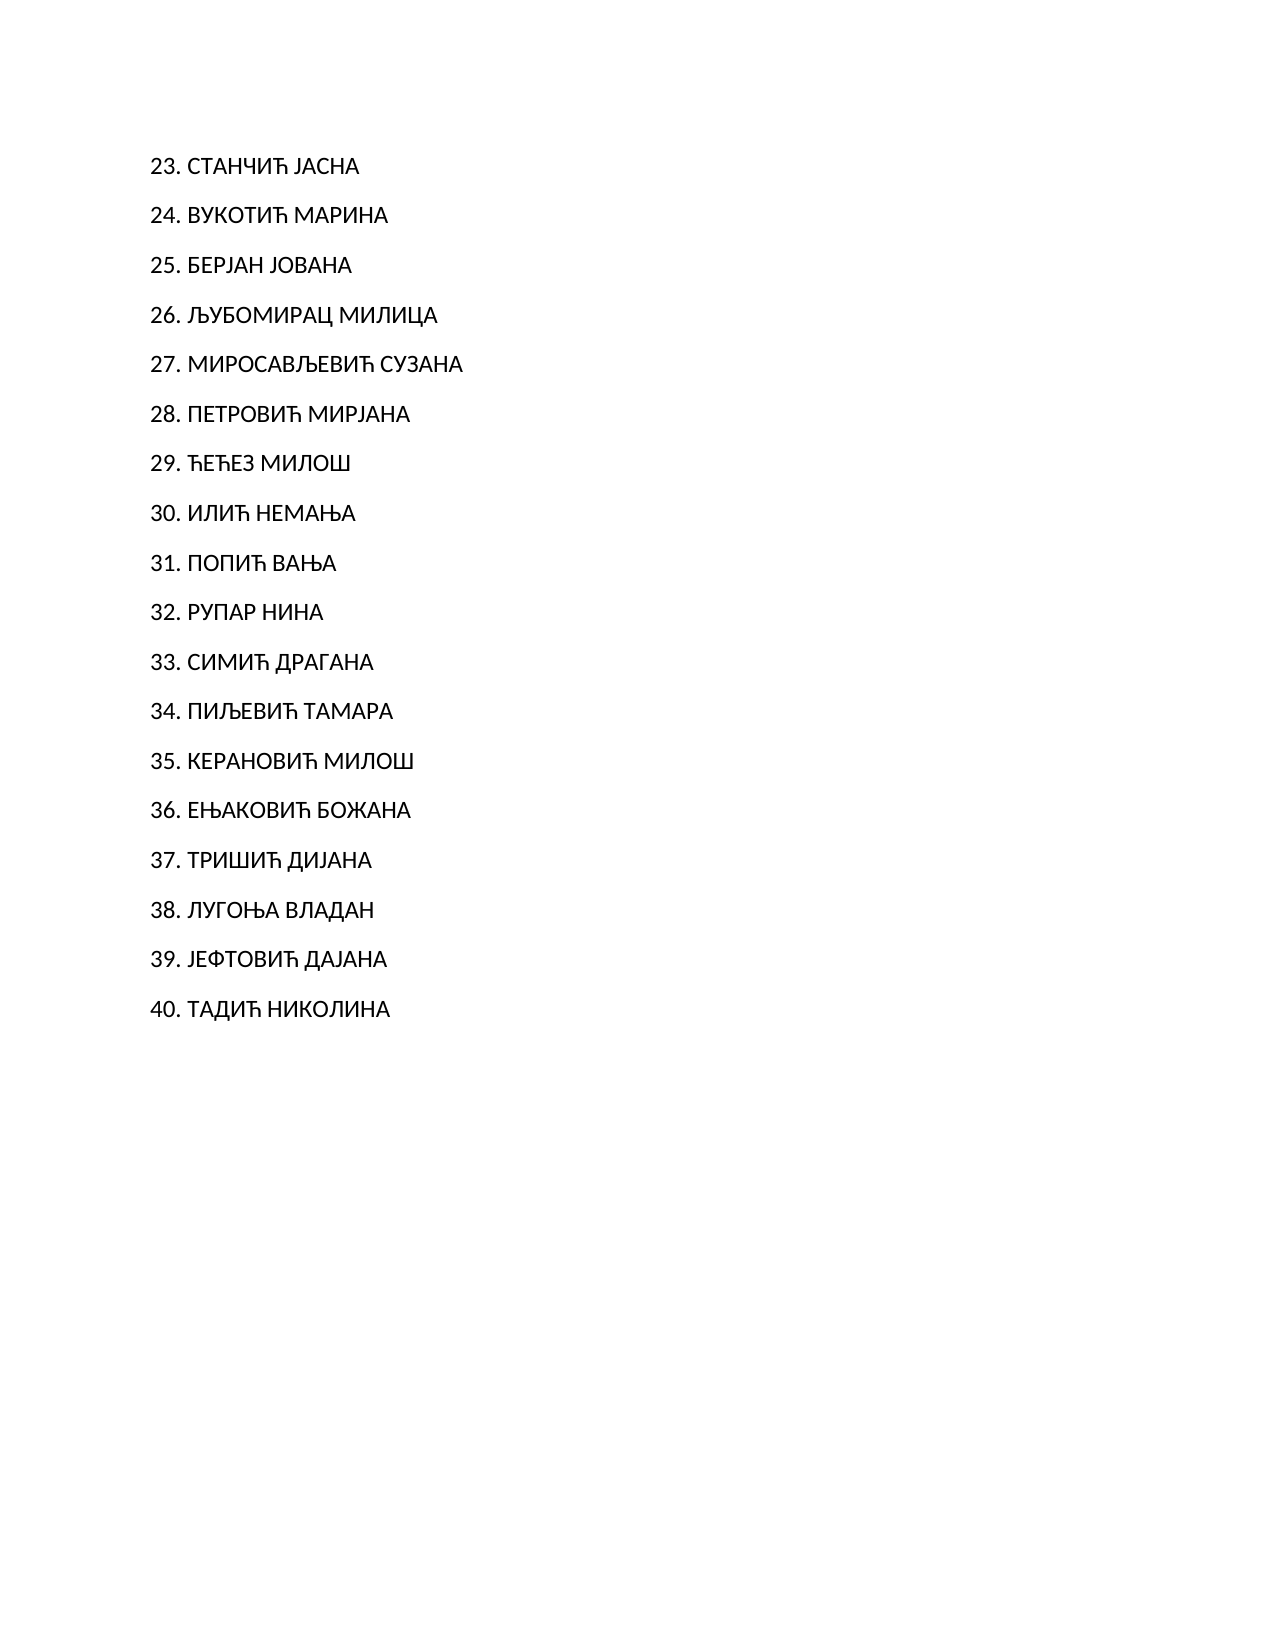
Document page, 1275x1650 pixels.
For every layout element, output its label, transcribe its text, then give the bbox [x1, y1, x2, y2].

text 23. СТАНЧИЋ ЈАСНА [150, 150, 1125, 181]
text 29. ЋЕЋЕЗ МИЛОШ [150, 447, 1125, 478]
text 24. ВУКОТИЋ МАРИНА [150, 199, 1125, 230]
text 28. ПЕТРОВИЋ МИРЈАНА [150, 398, 1125, 428]
text 40. ТАДИЋ НИКОЛИНА [150, 993, 1125, 1023]
text 25. БЕРЈАН ЈОВАНА [150, 249, 1125, 280]
text 30. ИЛИЋ НЕМАЊА [150, 497, 1125, 528]
text 33. СИМИЋ ДРАГАНА [150, 646, 1125, 676]
text 38. ЛУГОЊА ВЛАДАН [150, 894, 1125, 924]
text 27. МИРОСАВЉЕВИЋ СУЗАНА [150, 348, 1125, 379]
text 37. ТРИШИЋ ДИЈАНА [150, 844, 1125, 875]
text 36. ЕЊАКОВИЋ БОЖАНА [150, 794, 1125, 825]
text 26. ЉУБОМИРАЦ МИЛИЦА [150, 299, 1125, 329]
text 31. ПОПИЋ ВАЊА [150, 547, 1125, 577]
text 34. ПИЉЕВИЋ ТАМАРА [150, 695, 1125, 726]
text 35. КЕРАНОВИЋ МИЛОШ [150, 745, 1125, 776]
text 32. РУПАР НИНА [150, 596, 1125, 627]
text 39. ЈЕФТОВИЋ ДАЈАНА [150, 943, 1125, 974]
